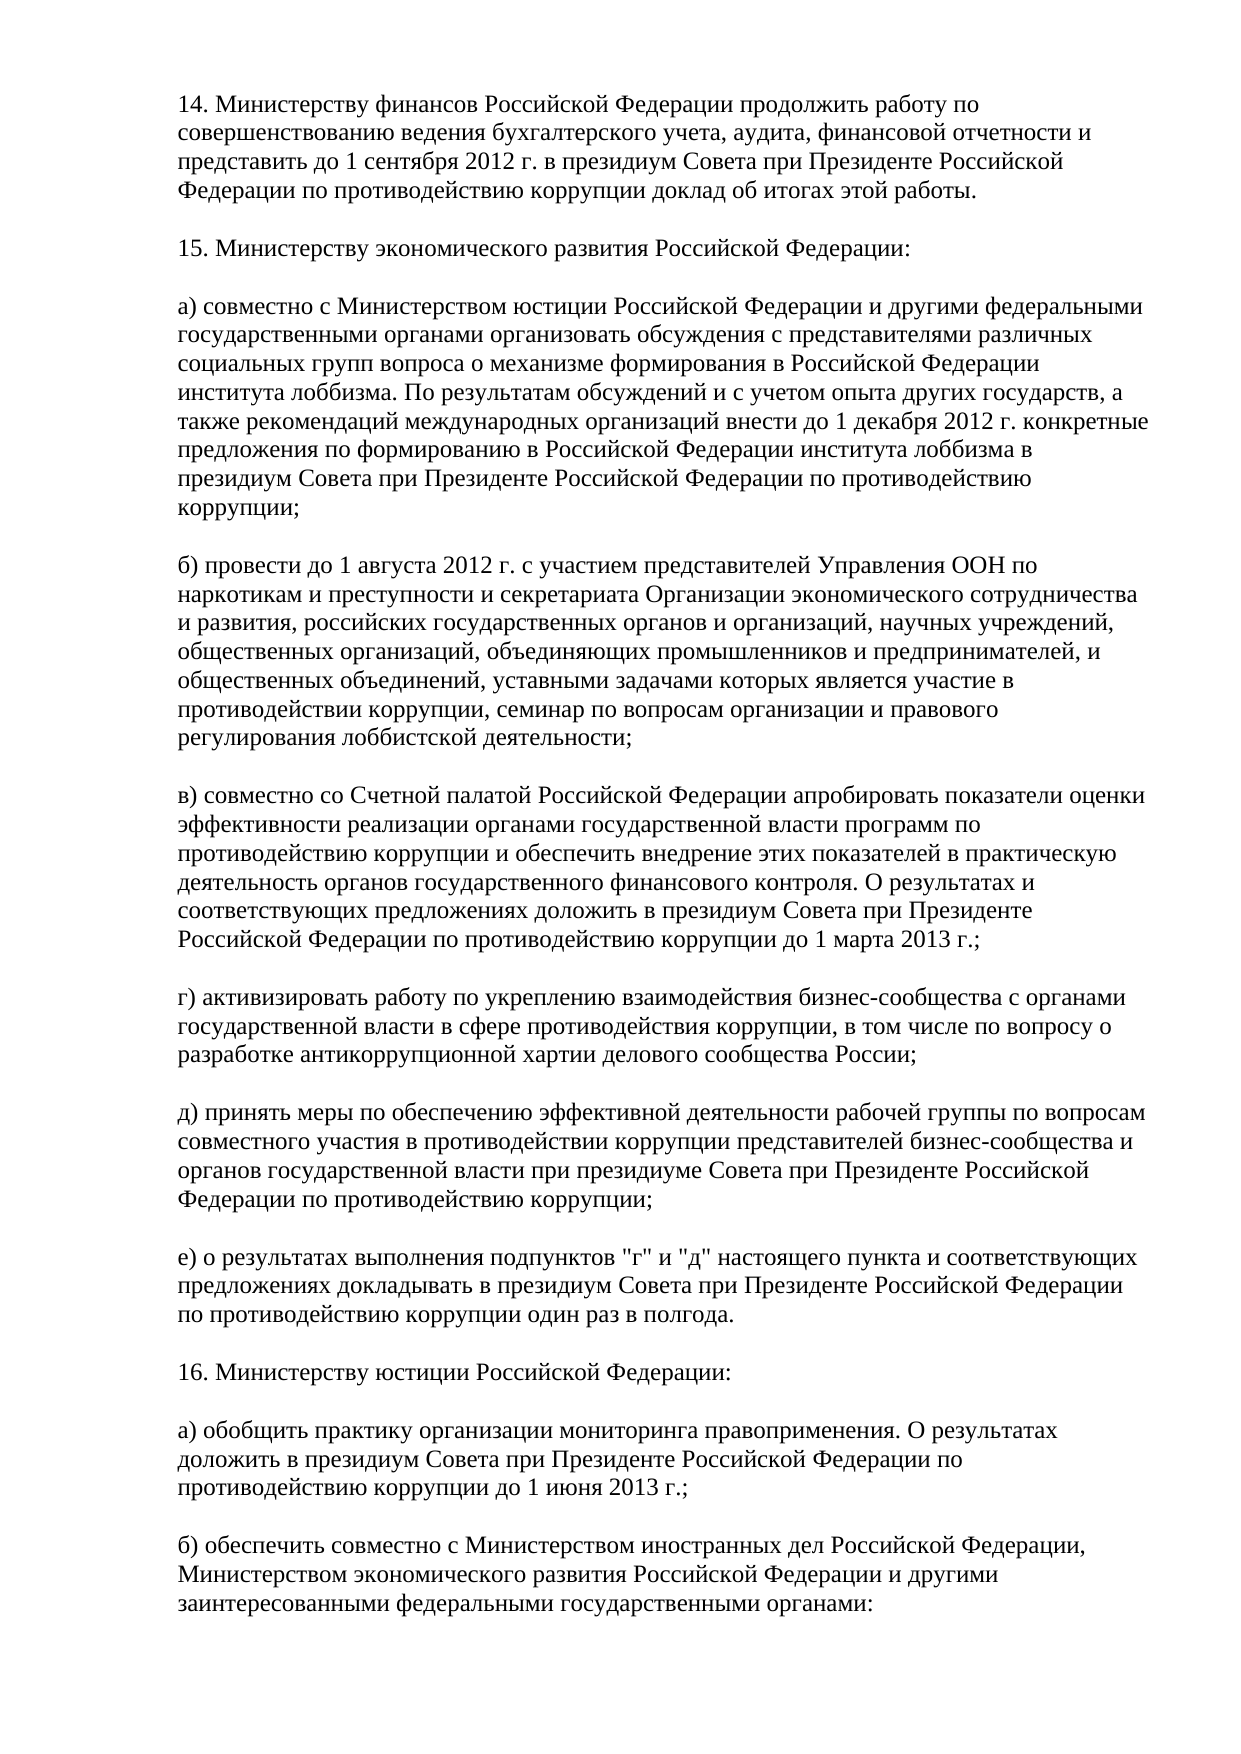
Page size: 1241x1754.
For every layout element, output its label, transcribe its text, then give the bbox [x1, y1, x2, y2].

text е) о результатах выполнения подпунктов "г" и "д" настоящего пункта и соответствующих предложениях докладывать в президиум Совета при Президенте Российской Федерации по противодействию коррупции один раз в полгода. [177, 1242, 1152, 1328]
text а) совместно с Министерством юстиции Российской Федерации и другими федеральными государственными органами организовать обсуждения с представителями различных социальных групп вопроса о механизме формирования в Российской Федерации института лоббизма. По результатам обсуждений и с учетом опыта других государств, а также рекомендаций международных организаций внести до 1 декабря 2012 г. конкретные предложения по формированию в Российской Федерации института лоббизма в президиум Совета при Президенте Российской Федерации по противодействию коррупции; [177, 291, 1152, 521]
text г) активизировать работу по укреплению взаимодействия бизнес-сообщества с органами государственной власти в сфере противодействия коррупции, в том числе по вопросу о разработке антикоррупционной хартии делового сообщества России; [177, 982, 1152, 1068]
text б) провести до 1 августа 2012 г. с участием представителей Управления ООН по наркотикам и преступности и секретариата Организации экономического сотрудничества и развития, российских государственных органов и организаций, научных учреждений, общественных организаций, объединяющих промышленников и предпринимателей, и общественных объединений, уставными задачами которых является участие в противодействии коррупции, семинар по вопросам организации и правового регулирования лоббистской деятельности; [177, 550, 1152, 751]
text в) совместно со Счетной палатой Российской Федерации апробировать показатели оценки эффективности реализации органами государственной власти программ по противодействию коррупции и обеспечить внедрение этих показателей в практическую деятельность органов государственного финансового контроля. О результатах и соответствующих предложениях доложить в президиум Совета при Президенте Российской Федерации по противодействию коррупции до 1 марта 2013 г.; [177, 780, 1152, 953]
text 15. Министерству экономического развития Российской Федерации: [177, 233, 1152, 262]
text 14. Министерству финансов Российской Федерации продолжить работу по совершенствованию ведения бухгалтерского учета, аудита, финансовой отчетности и представить до 1 сентября 2012 г. в президиум Совета при Президенте Российской Федерации по противодействию коррупции доклад об итогах этой работы. [177, 89, 1152, 204]
text а) обобщить практику организации мониторинга правоприменения. О результатах доложить в президиум Совета при Президенте Российской Федерации по противодействию коррупции до 1 июня 2013 г.; [177, 1415, 1152, 1501]
text б) обеспечить совместно с Министерством иностранных дел Российской Федерации, Министерством экономического развития Российской Федерации и другими заинтересованными федеральными государственными органами: [177, 1530, 1152, 1617]
text 16. Министерству юстиции Российской Федерации: [177, 1357, 1152, 1386]
text д) принять меры по обеспечению эффективной деятельности рабочей группы по вопросам совместного участия в противодействии коррупции представителей бизнес-сообщества и органов государственной власти при президиуме Совета при Президенте Российской Федерации по противодействию коррупции; [177, 1097, 1152, 1212]
